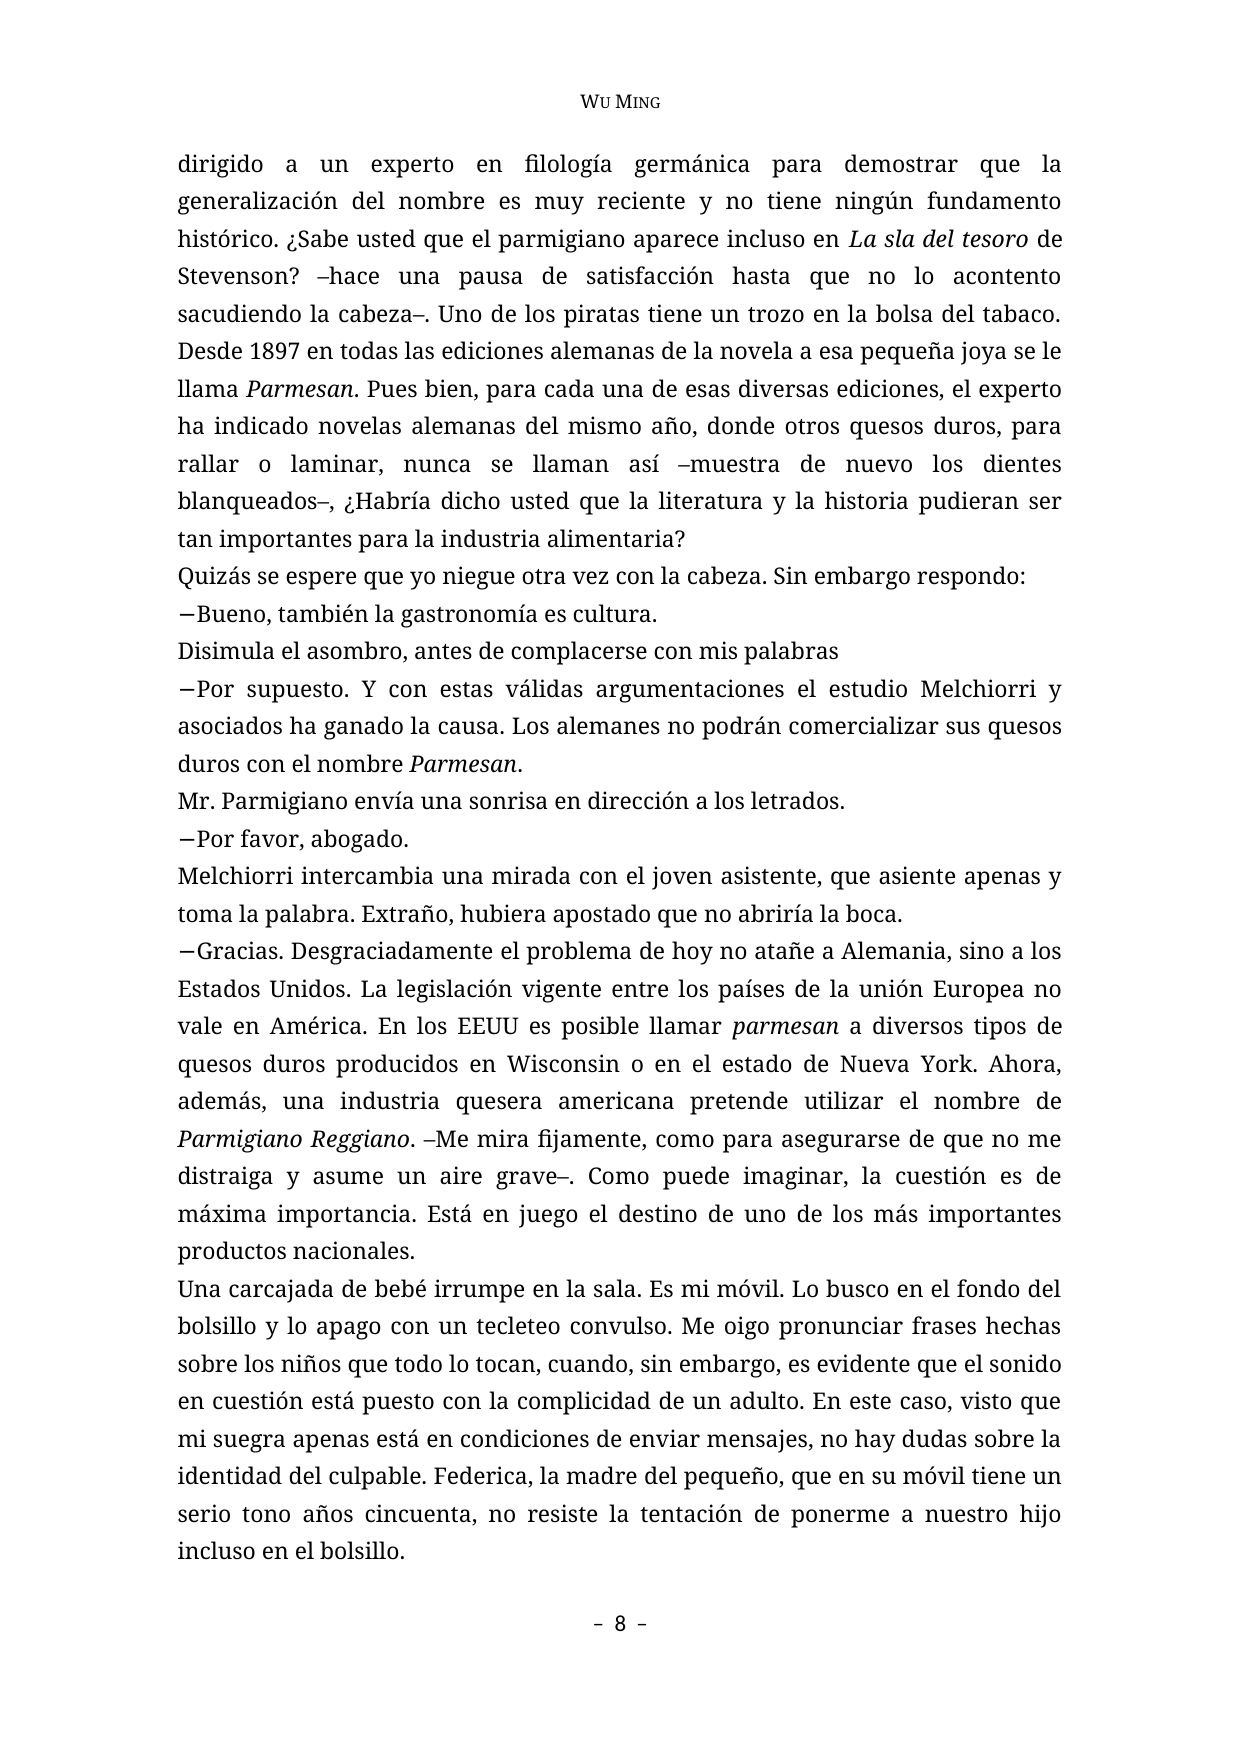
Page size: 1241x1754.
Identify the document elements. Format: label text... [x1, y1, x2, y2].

text Disimula el asombro, antes de complacerse con mis palabras [177, 635, 1063, 666]
text −Por supuesto. Y con estas válidas argumentaciones el estudio Melchiorri y asociados ha ganado la causa. Los alemanes no podrán comercializar sus quesos duros con el nombre Parmesan. [177, 673, 1063, 779]
text Una carcajada de bebé irrumpe en la sala. Es mi móvil. Lo busco en el fondo del bolsillo y lo apago con un tecleteo convulso. Me oigo pronunciar frases hechas sobre los niños que todo lo tocan, cuando, sin embargo, es evidente que el sonido en cuestión está puesto con la complicidad de un adulto. En este caso, visto que mi suegra apenas está en condiciones de enviar mensajes, no hay dudas sobre la identidad del culpable. Federica, la madre del pequeño, que en su móvil tiene un serio tono años cincuenta, no resiste la tentación de ponerme a nuestro hijo incluso en el bolsillo. [177, 1273, 1063, 1566]
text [177, 148, 1063, 554]
text −Gracias. Desgraciadamente el problema de hoy no atañe a Alemania, sino a los Estados Unidos. La legislación vigente entre los países de la unión Europea no vale en América. En los EEUU es posible llamar parmesan a diversos tipos de quesos duros producidos en Wisconsin o en el estado de Nueva York. Ahora, además, una industria quesera americana pretende utilizar el nombre de Parmigiano Reggiano. –Me mira fijamente, como para asegurarse de que no me distraiga y asume un aire grave–. Como puede imaginar, la cuestión es de máxima importancia. Está en juego el destino de uno de los más importantes productos nacionales. [177, 935, 1063, 1266]
text −Bueno, también la gastronomía es cultura. [177, 598, 1063, 629]
text Melchiorri intercambia una mirada con el joven asistente, que asiente apenas y toma la palabra. Extraño, hubiera apostado que no abriría la boca. [177, 860, 1063, 929]
text −Por favor, abogado. [177, 823, 1063, 854]
text Quizás se espere que yo niegue otra vez con la cabeza. Sin embargo respondo: [177, 560, 1063, 591]
text Mr. Parmigiano envía una sonrisa en dirección a los letrados. [177, 785, 1063, 816]
